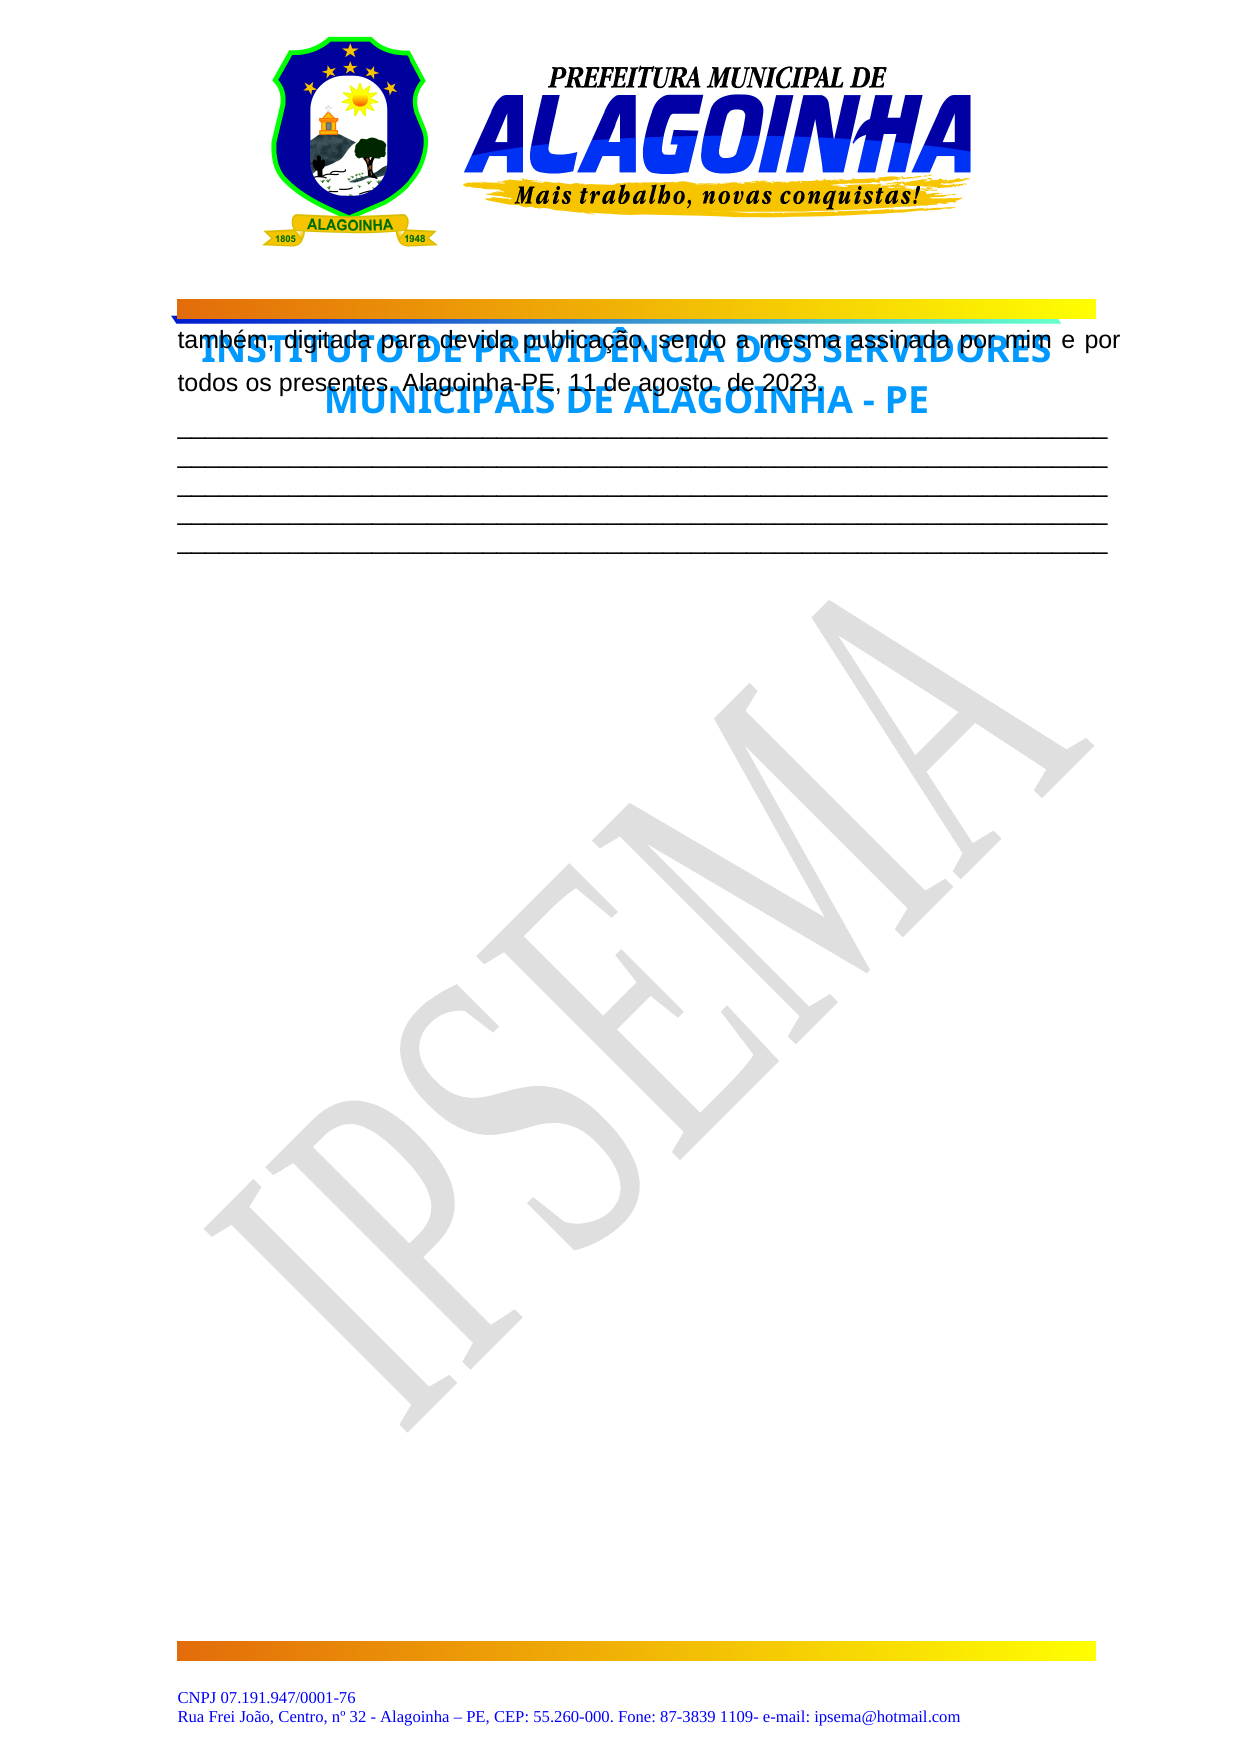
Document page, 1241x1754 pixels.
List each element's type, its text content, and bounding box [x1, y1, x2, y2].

text _______________________________________________________________________________________________________________________________________________________________________________________________________________________________________________________________________________________________________________________________________________ [177, 411, 1122, 555]
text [177, 325, 1122, 397]
picture [0, 3, 1235, 329]
